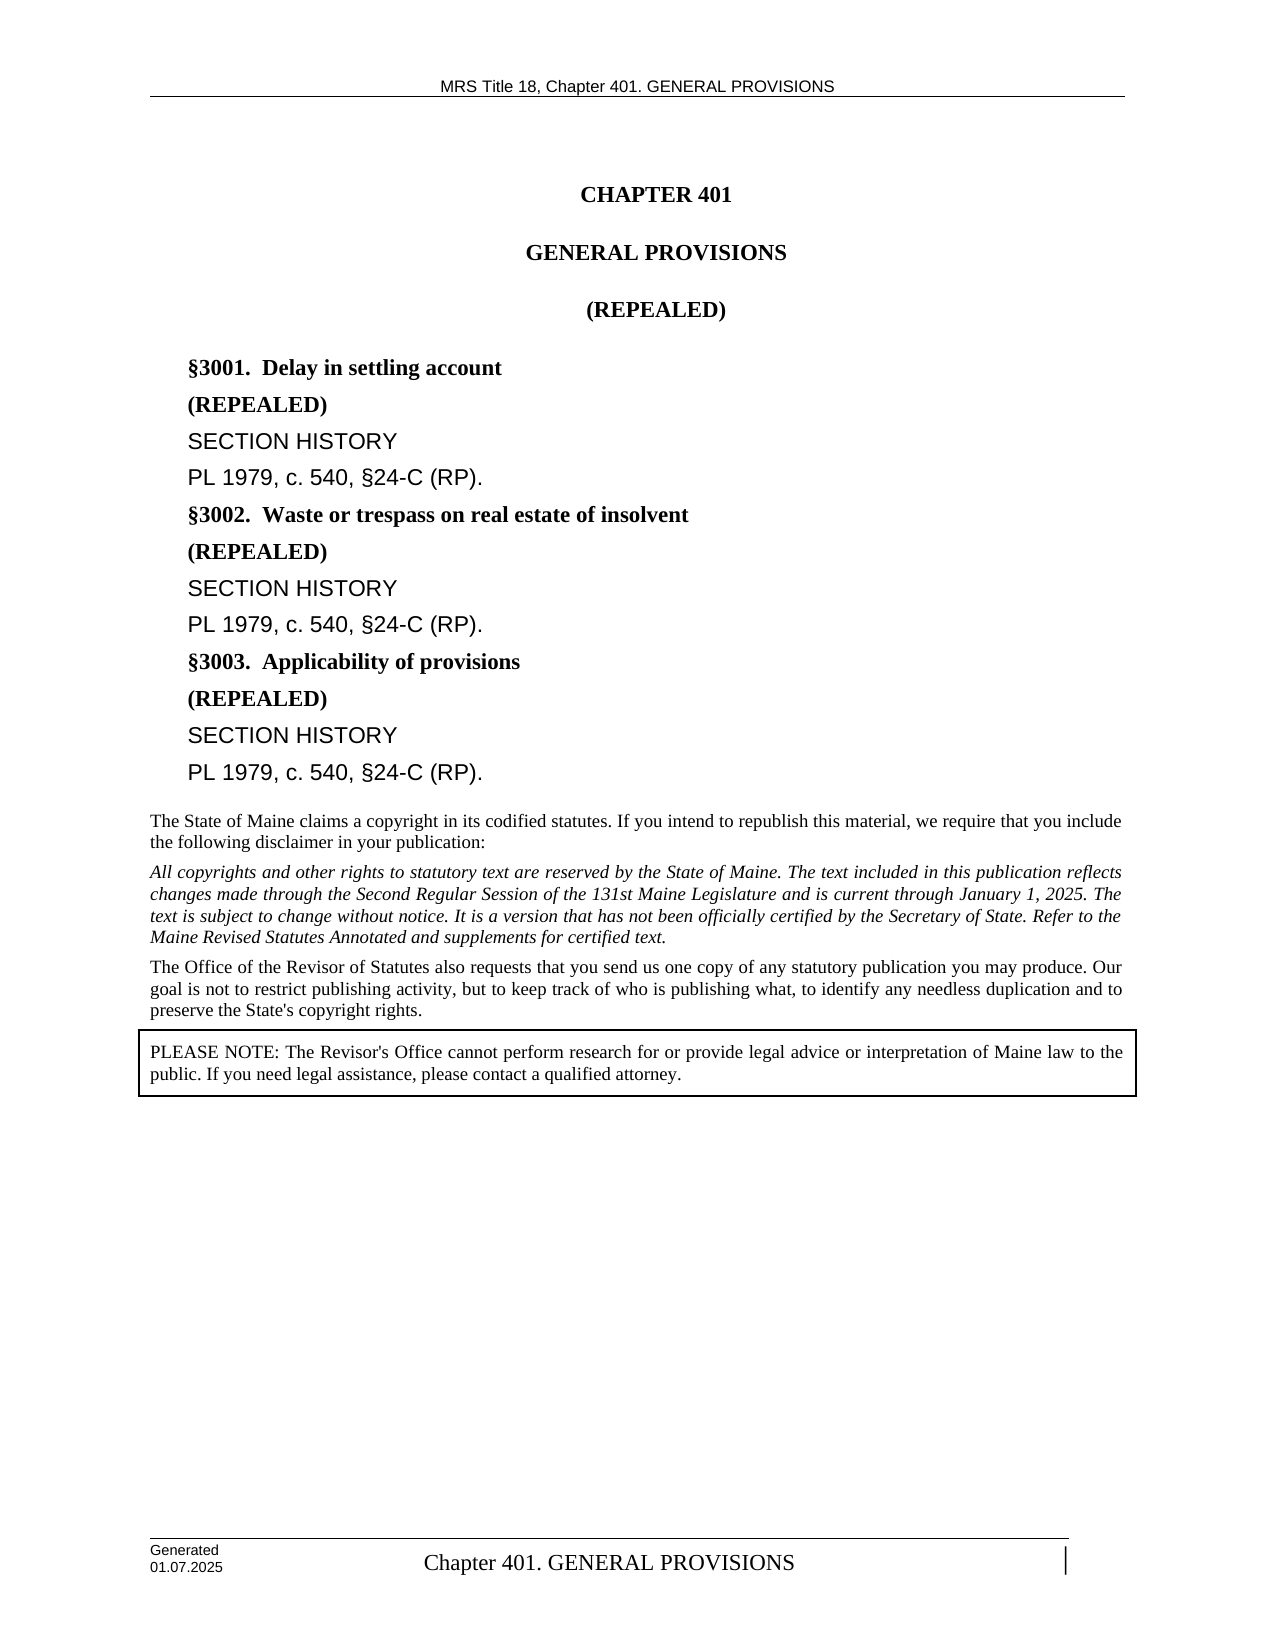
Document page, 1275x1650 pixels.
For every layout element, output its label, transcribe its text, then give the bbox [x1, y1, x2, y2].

text SECTION HISTORY [187, 722, 1125, 748]
text The State of Maine claims a copyright in its codified statutes. If you intend to republish this material, we require that you include the following disclaimer in your publication: [150, 810, 1125, 853]
text CHAPTER 401 [187, 181, 1125, 208]
text GENERAL PROVISIONS [187, 239, 1125, 265]
text (REPEALED) [187, 685, 1125, 711]
text §3001. Delay in settling account [187, 354, 1125, 380]
text PL 1979, c. 540, §24-C (RP). [187, 464, 1125, 491]
text SECTION HISTORY [187, 575, 1125, 601]
text §3003. Applicability of provisions [187, 648, 1125, 674]
text (REPEALED) [187, 391, 1125, 417]
text PL 1979, c. 540, §24-C (RP). [187, 611, 1125, 638]
text All copyrights and other rights to statutory text are reserved by the State of Maine. The text included in this publication reflects changes made through the Second Regular Session of the 131st Maine Legislature and is current through January 1, 2025 . The text is subject to change without notice. It is a version that has not been officially certified by the Secretary of State. Refer to the Maine Revised Statutes Annotated and supplements for certified text. [150, 861, 1125, 948]
text SECTION HISTORY [187, 428, 1125, 454]
text PL 1979, c. 540, §24-C (RP). [187, 758, 1125, 785]
text (REPEALED) [187, 296, 1125, 323]
text The Office of the Revisor of Statutes also requests that you send us one copy of any statutory publication you may produce. Our goal is not to restrict publishing activity, but to keep track of who is publishing what, to identify any needless duplication and to preserve the State's copyright rights. [150, 956, 1125, 1021]
text §3002. Waste or trespass on real estate of insolvent [187, 501, 1125, 527]
text PLEASE NOTE: The Revisor's Office cannot perform research for or provide legal advice or interpretation of Maine law to the public. If you need legal assistance, please contact a qualified attorney. [140, 1031, 1135, 1095]
text (REPEALED) [187, 538, 1125, 564]
